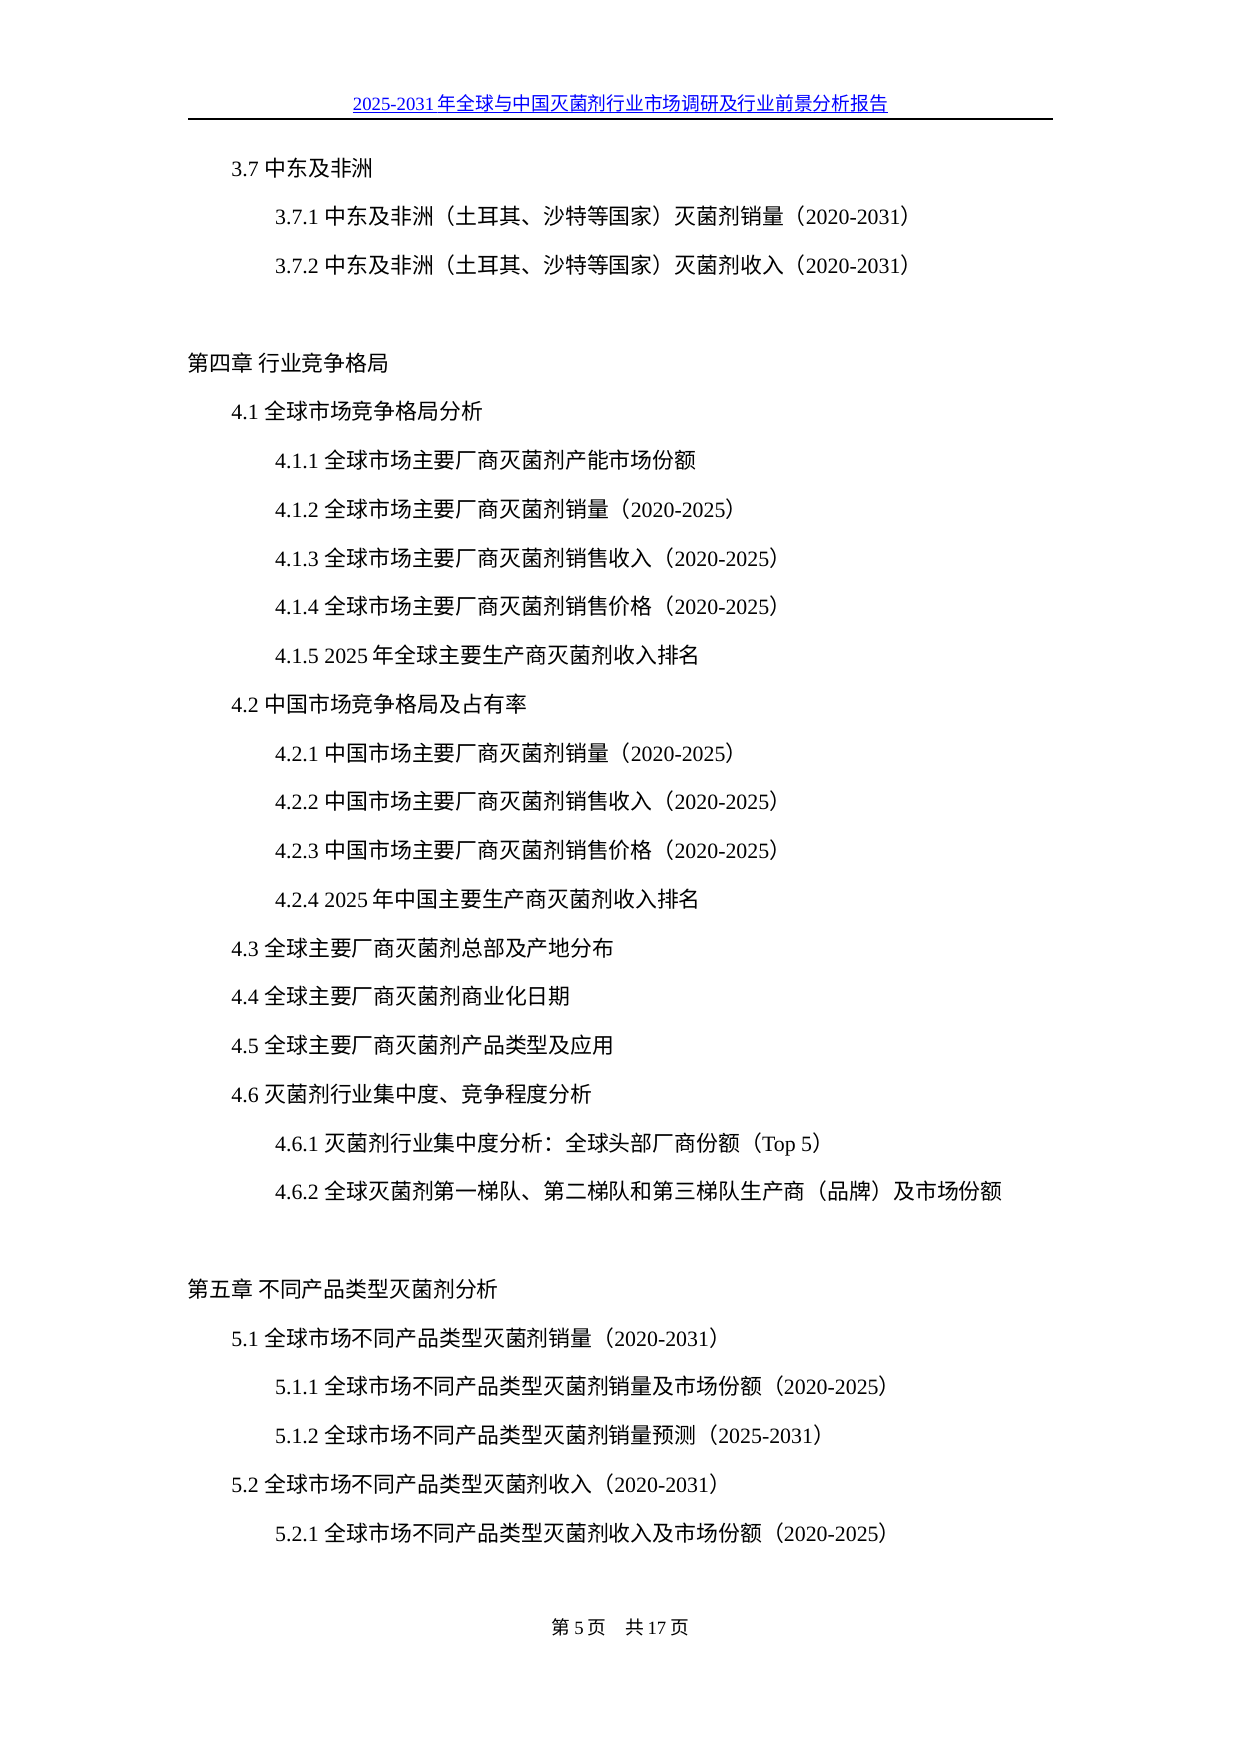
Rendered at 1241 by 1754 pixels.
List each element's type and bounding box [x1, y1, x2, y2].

text [187, 150, 1053, 1548]
